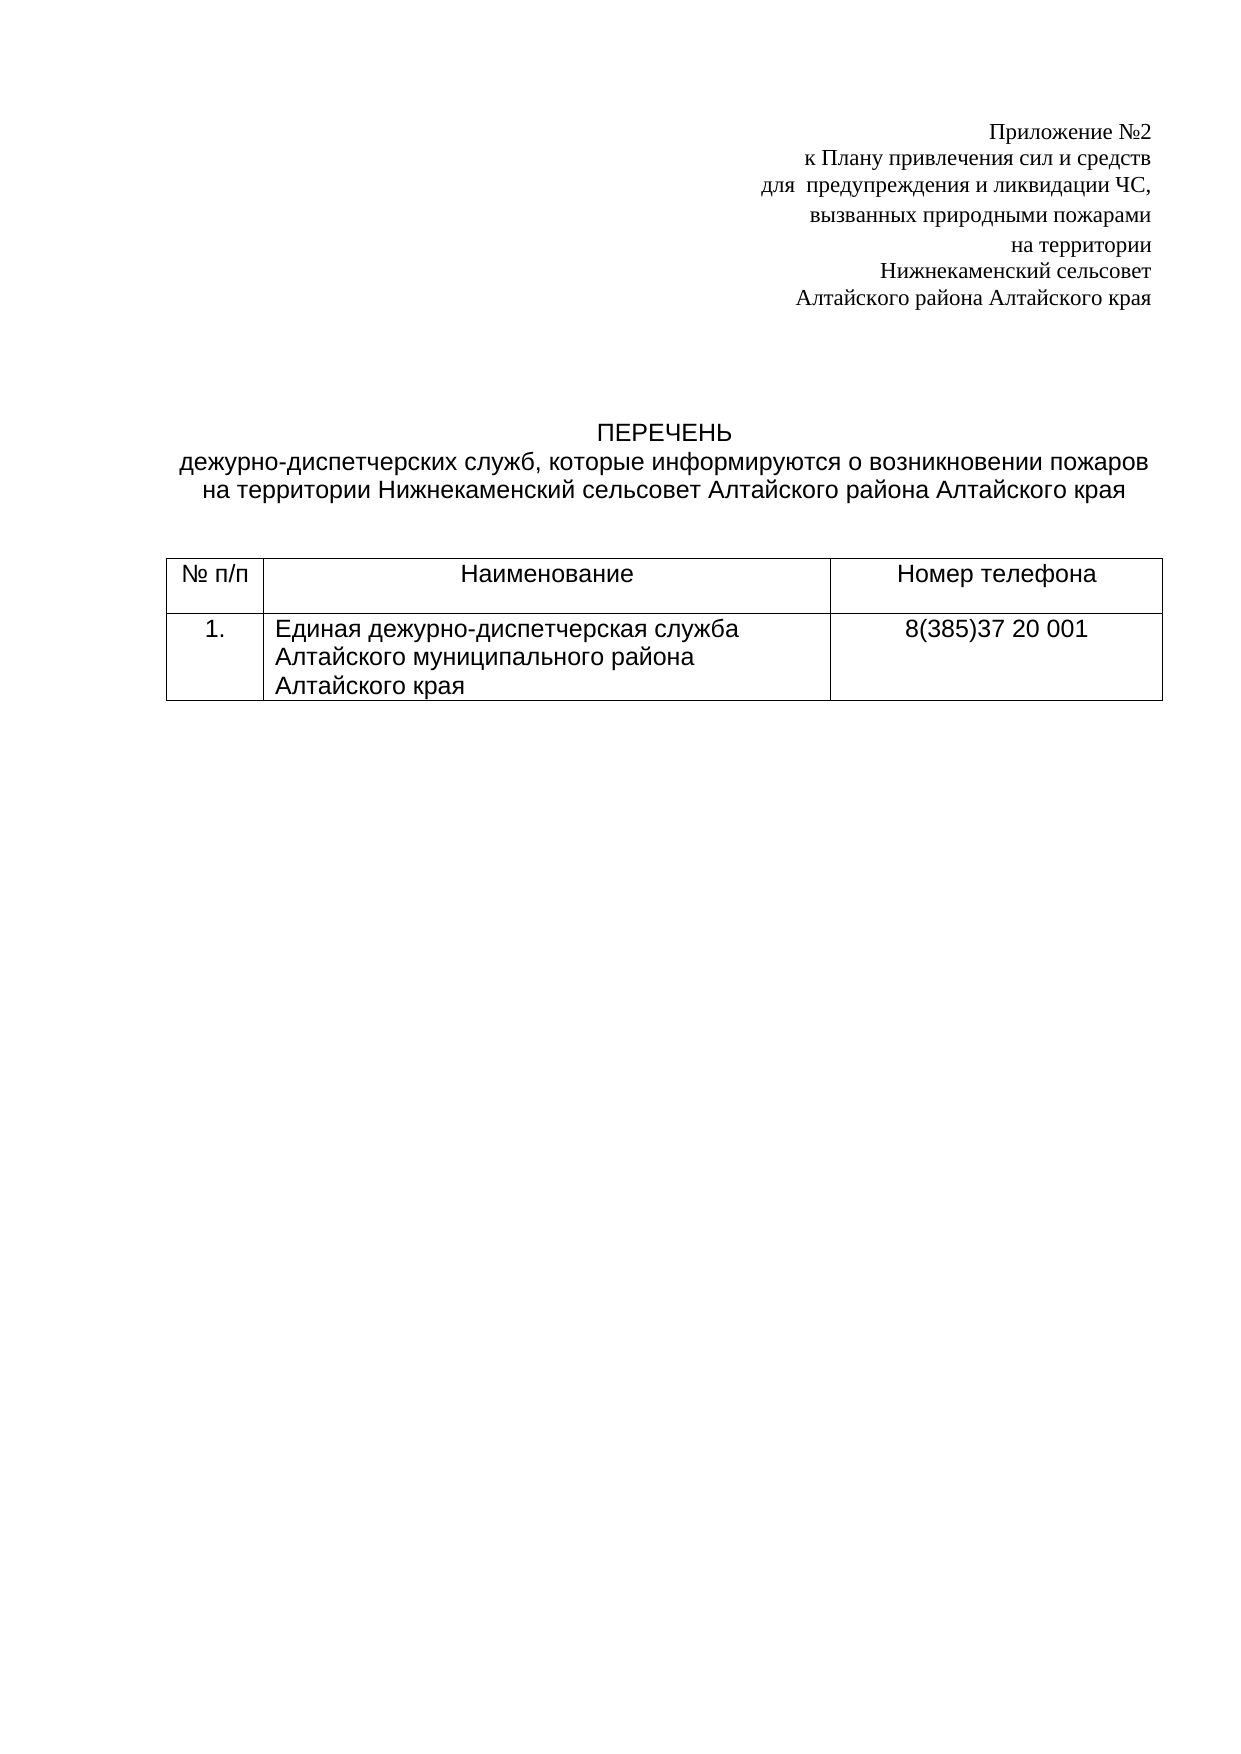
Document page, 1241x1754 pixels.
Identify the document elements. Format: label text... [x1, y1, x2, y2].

text Алтайского района Алтайского края [177, 284, 1152, 310]
table_header № п/п [167, 559, 263, 613]
table_cell 8(385)37 20 001 [831, 614, 1162, 700]
table_cell Единая дежурно-диспетчерская служба Алтайского муниципального района Алтайского края [264, 614, 830, 700]
table_header Номер телефона [831, 559, 1162, 613]
text Нижнекаменский сельсовет [177, 258, 1152, 284]
table_header Наименование [264, 559, 830, 613]
text на территории Нижнекаменский сельсовет Алтайского района Алтайского края [177, 476, 1152, 504]
text дежурно-диспетчерских служб, которые информируются о возникновении пожаров [177, 447, 1152, 476]
table_cell 1. [167, 614, 263, 700]
text к Плану привлечения сил и средств [177, 144, 1152, 171]
text вызванных природными пожарами [177, 201, 1152, 227]
text ПЕРЕЧЕНЬ [177, 418, 1152, 447]
text Приложение №2 [177, 118, 1152, 144]
text на территории [177, 231, 1152, 258]
text для предупреждения и ликвидации ЧС, [177, 171, 1152, 197]
